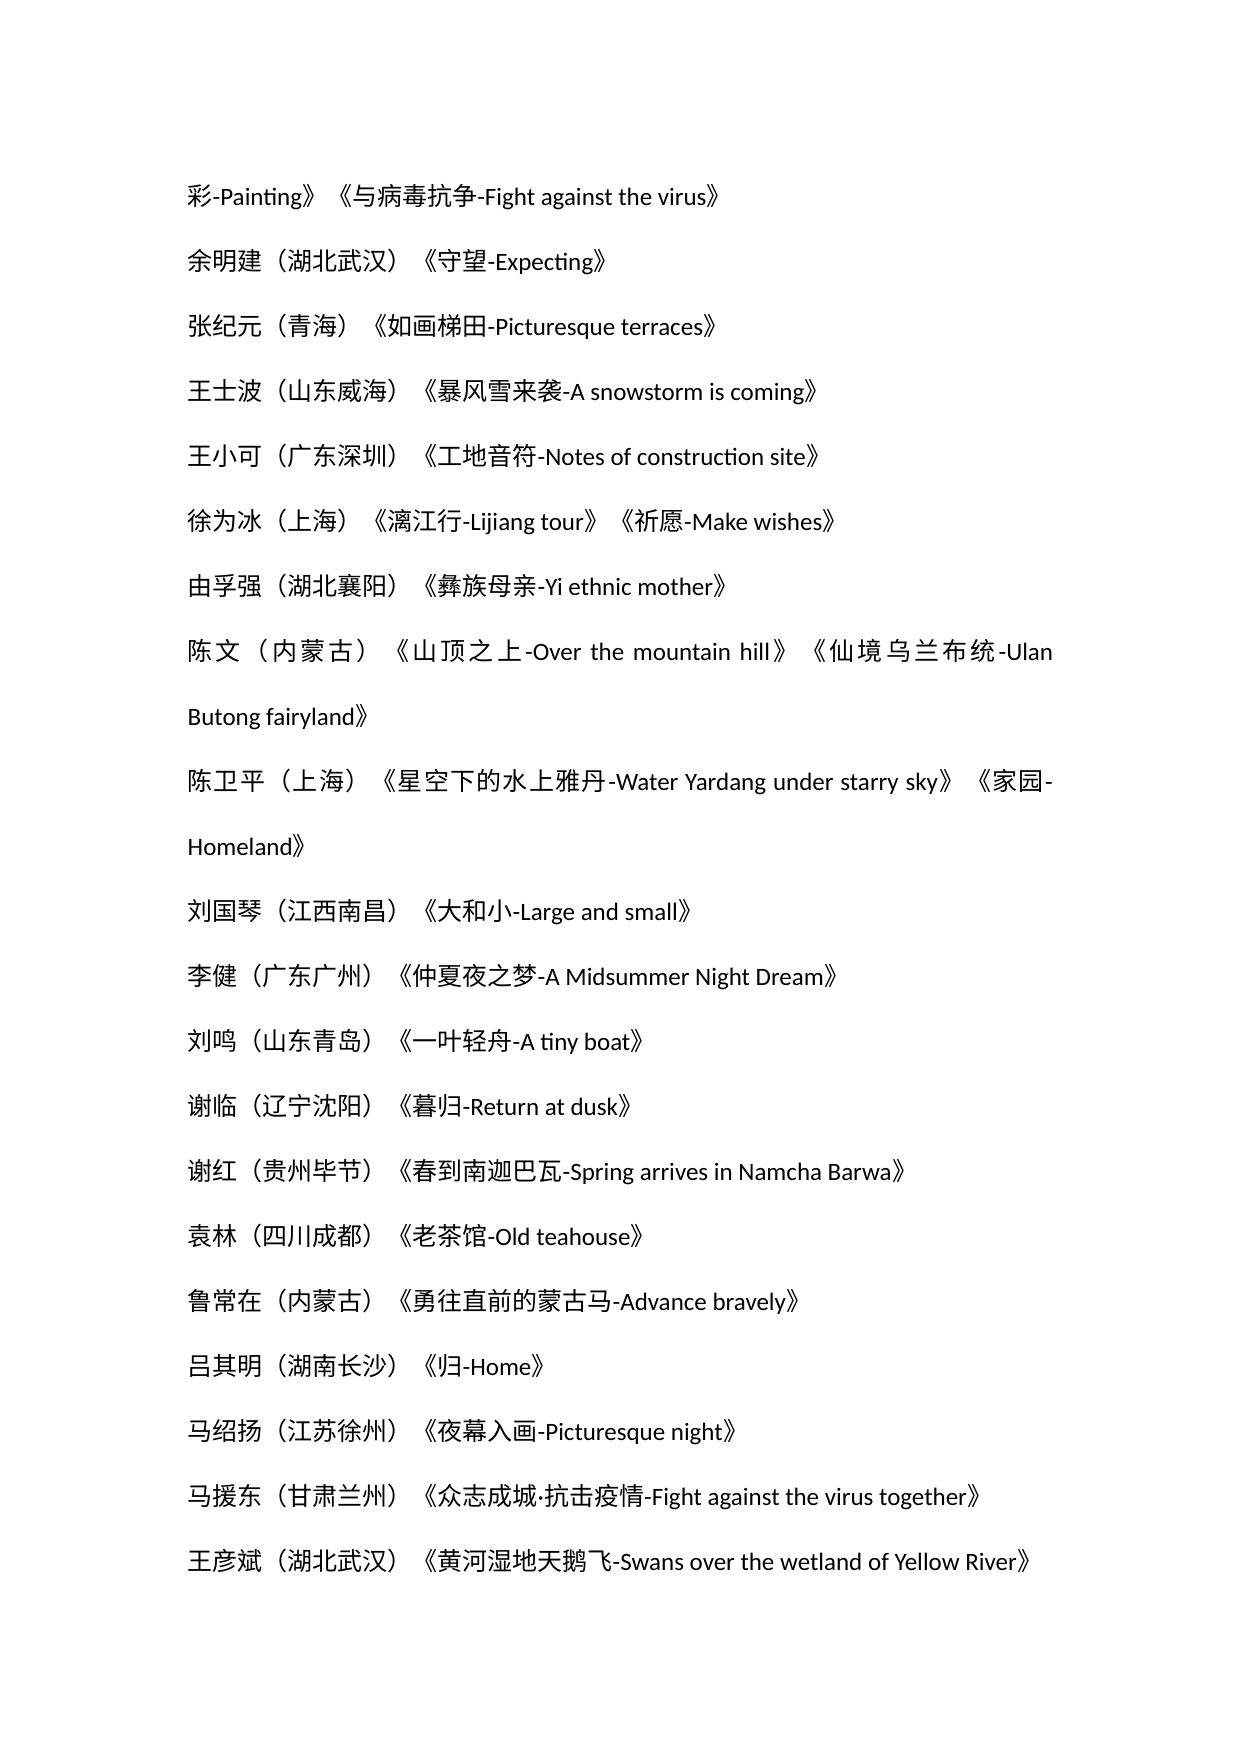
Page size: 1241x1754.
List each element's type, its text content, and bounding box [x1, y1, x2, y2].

text 马绍扬（江苏徐州）《夜幕入画-Picturesque night》 [187, 1397, 1053, 1462]
text 谢临（辽宁沈阳）《暮归-Return at dusk》 [187, 1072, 1053, 1137]
text 刘国琴（江西南昌）《大和小-Large and small》 [187, 877, 1053, 942]
text 刘鸣（山东青岛）《一叶轻舟-A tiny boat》 [187, 1007, 1053, 1072]
text 马援东（甘肃兰州）《众志成城·抗击疫情-Fight against the virus together》 [187, 1462, 1053, 1527]
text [187, 162, 1053, 227]
text 余明建（湖北武汉）《守望-Expecting》 [187, 227, 1053, 292]
text 鲁常在（内蒙古）《勇往直前的蒙古马-Advance bravely》 [187, 1267, 1053, 1332]
text 徐为冰（上海）《漓江行-Lijiang tour》《祈愿-Make wishes》 [187, 487, 1053, 552]
text 陈卫平（上海）《星空下的水上雅丹-Water Yardang under starry sky》《家园-Homeland》 [187, 747, 1053, 877]
text 张纪元（青海）《如画梯田-Picturesque terraces》 [187, 292, 1053, 357]
text 袁林（四川成都）《老茶馆-Old teahouse》 [187, 1202, 1053, 1267]
text 吕其明（湖南长沙）《归-Home》 [187, 1332, 1053, 1397]
text 由孚强（湖北襄阳）《彝族母亲-Yi ethnic mother》 [187, 552, 1053, 617]
text 陈文（内蒙古）《山顶之上-Over the mountain hill》《仙境乌兰布统-Ulan Butong fairyland》 [187, 617, 1053, 747]
text 谢红（贵州毕节）《春到南迦巴瓦-Spring arrives in Namcha Barwa》 [187, 1137, 1053, 1202]
text 李健（广东广州）《仲夏夜之梦-A Midsummer Night Dream》 [187, 942, 1053, 1007]
text 王彦斌（湖北武汉）《黄河湿地天鹅飞-Swans over the wetland of Yellow River》 [187, 1527, 1053, 1592]
text 王小可（广东深圳）《工地音符-Notes of construction site》 [187, 422, 1053, 487]
text 王士波（山东威海）《暴风雪来袭-A snowstorm is coming》 [187, 357, 1053, 422]
